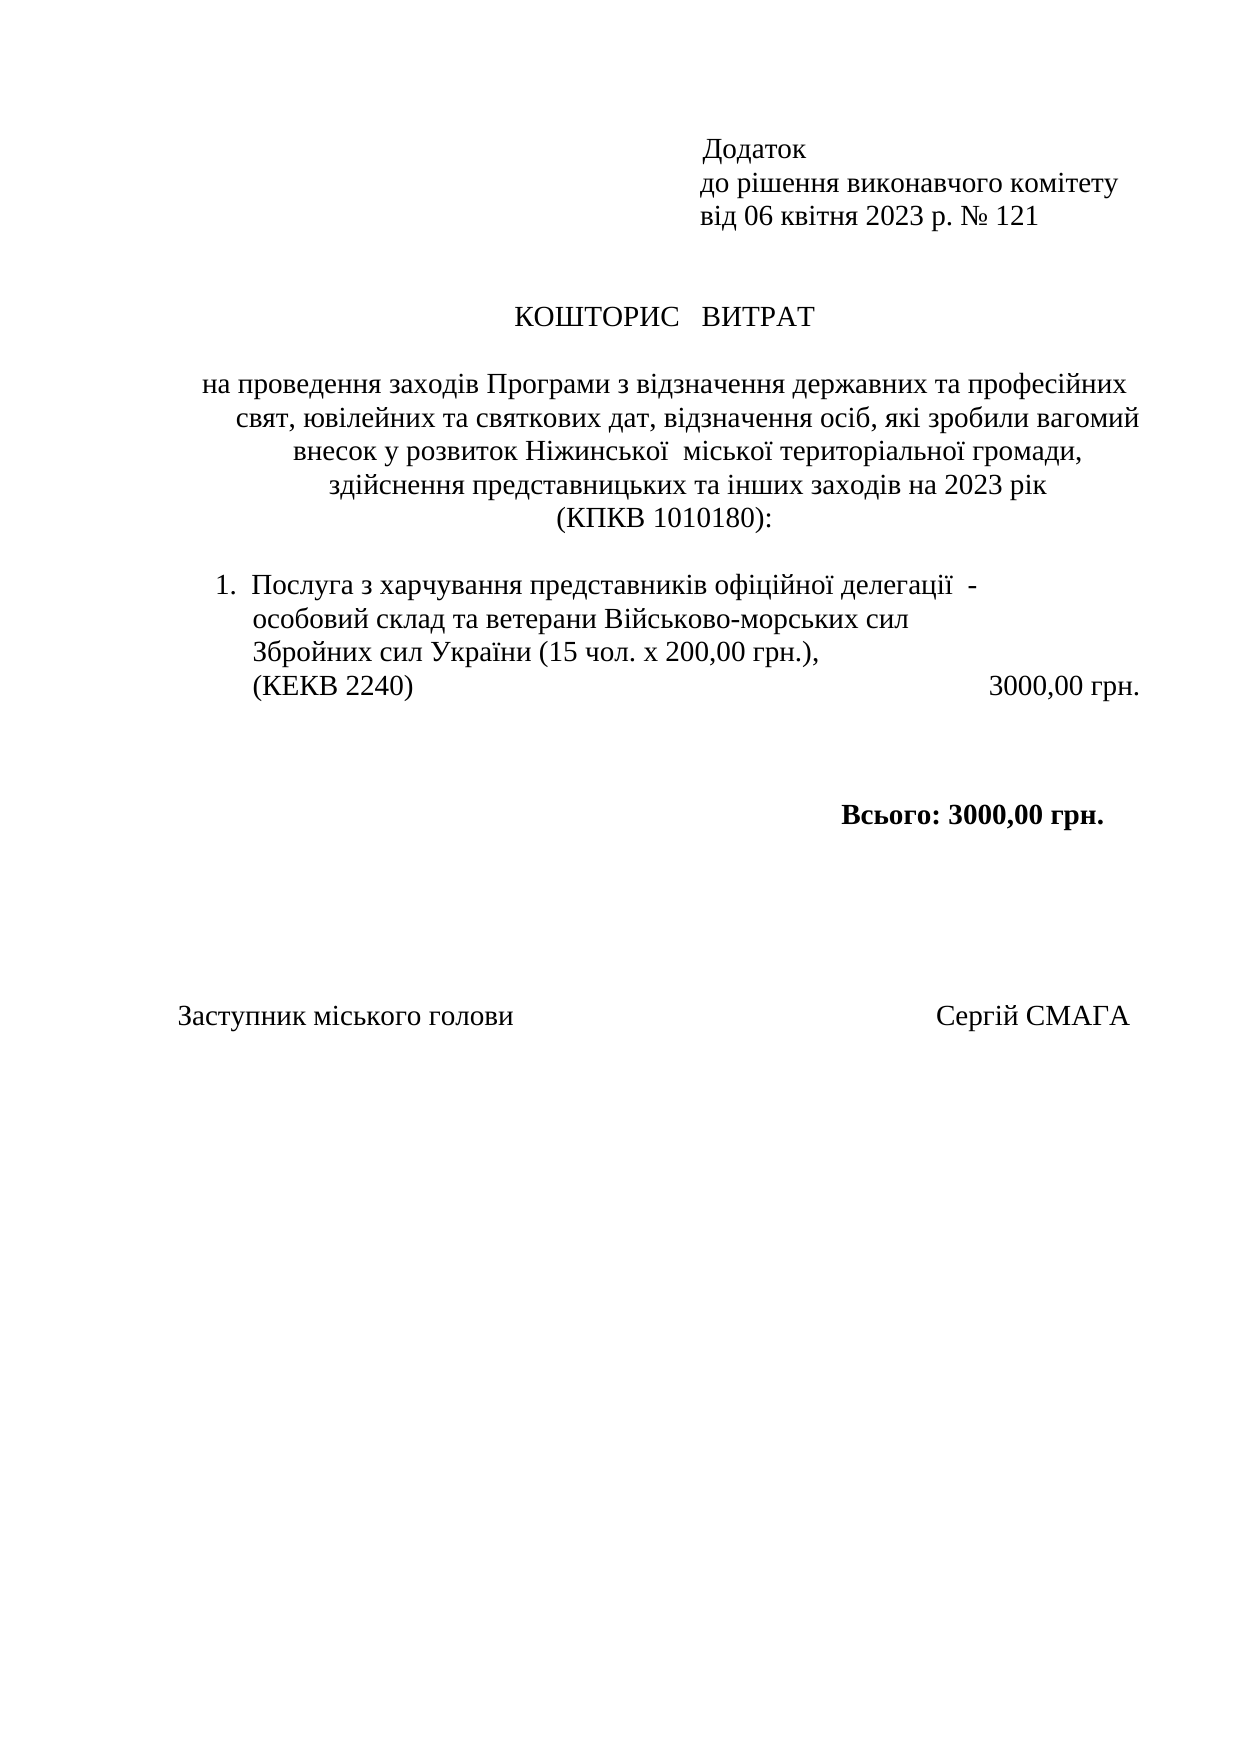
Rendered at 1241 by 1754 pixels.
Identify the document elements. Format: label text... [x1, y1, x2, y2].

list Збройних сил України (15 чол. х 200,00 грн.), [252, 634, 1152, 668]
list особовий склад та ветерани Військово-морських сил [252, 601, 1152, 634]
text Заступник міського голови Сергій СМАГА [177, 998, 1152, 1032]
list (КЕКВ 2240) 3000,00 грн. [252, 668, 1152, 702]
text на проведення заходів Програми з відзначення державних та професійних свят, ювілейних та святкових дат, відзначення осіб, які зробили вагомий внесок у розвиток Ніжинської міської територіальної громади, здійснення представницьких та інших заходів на 2023 рік [177, 366, 1152, 500]
list Послуга з харчування представників офіційної делегації - [215, 567, 1152, 601]
text (КПКВ 1010180): [177, 500, 1152, 534]
text Додаток [177, 131, 1152, 165]
text від 06 квітня 2023 р. № 121 [177, 198, 1152, 232]
text КОШТОРИС ВИТРАТ [177, 299, 1152, 333]
text Всього: 3000,00 грн. [177, 797, 1152, 830]
text до рішення виконавчого комітету [177, 165, 1152, 198]
